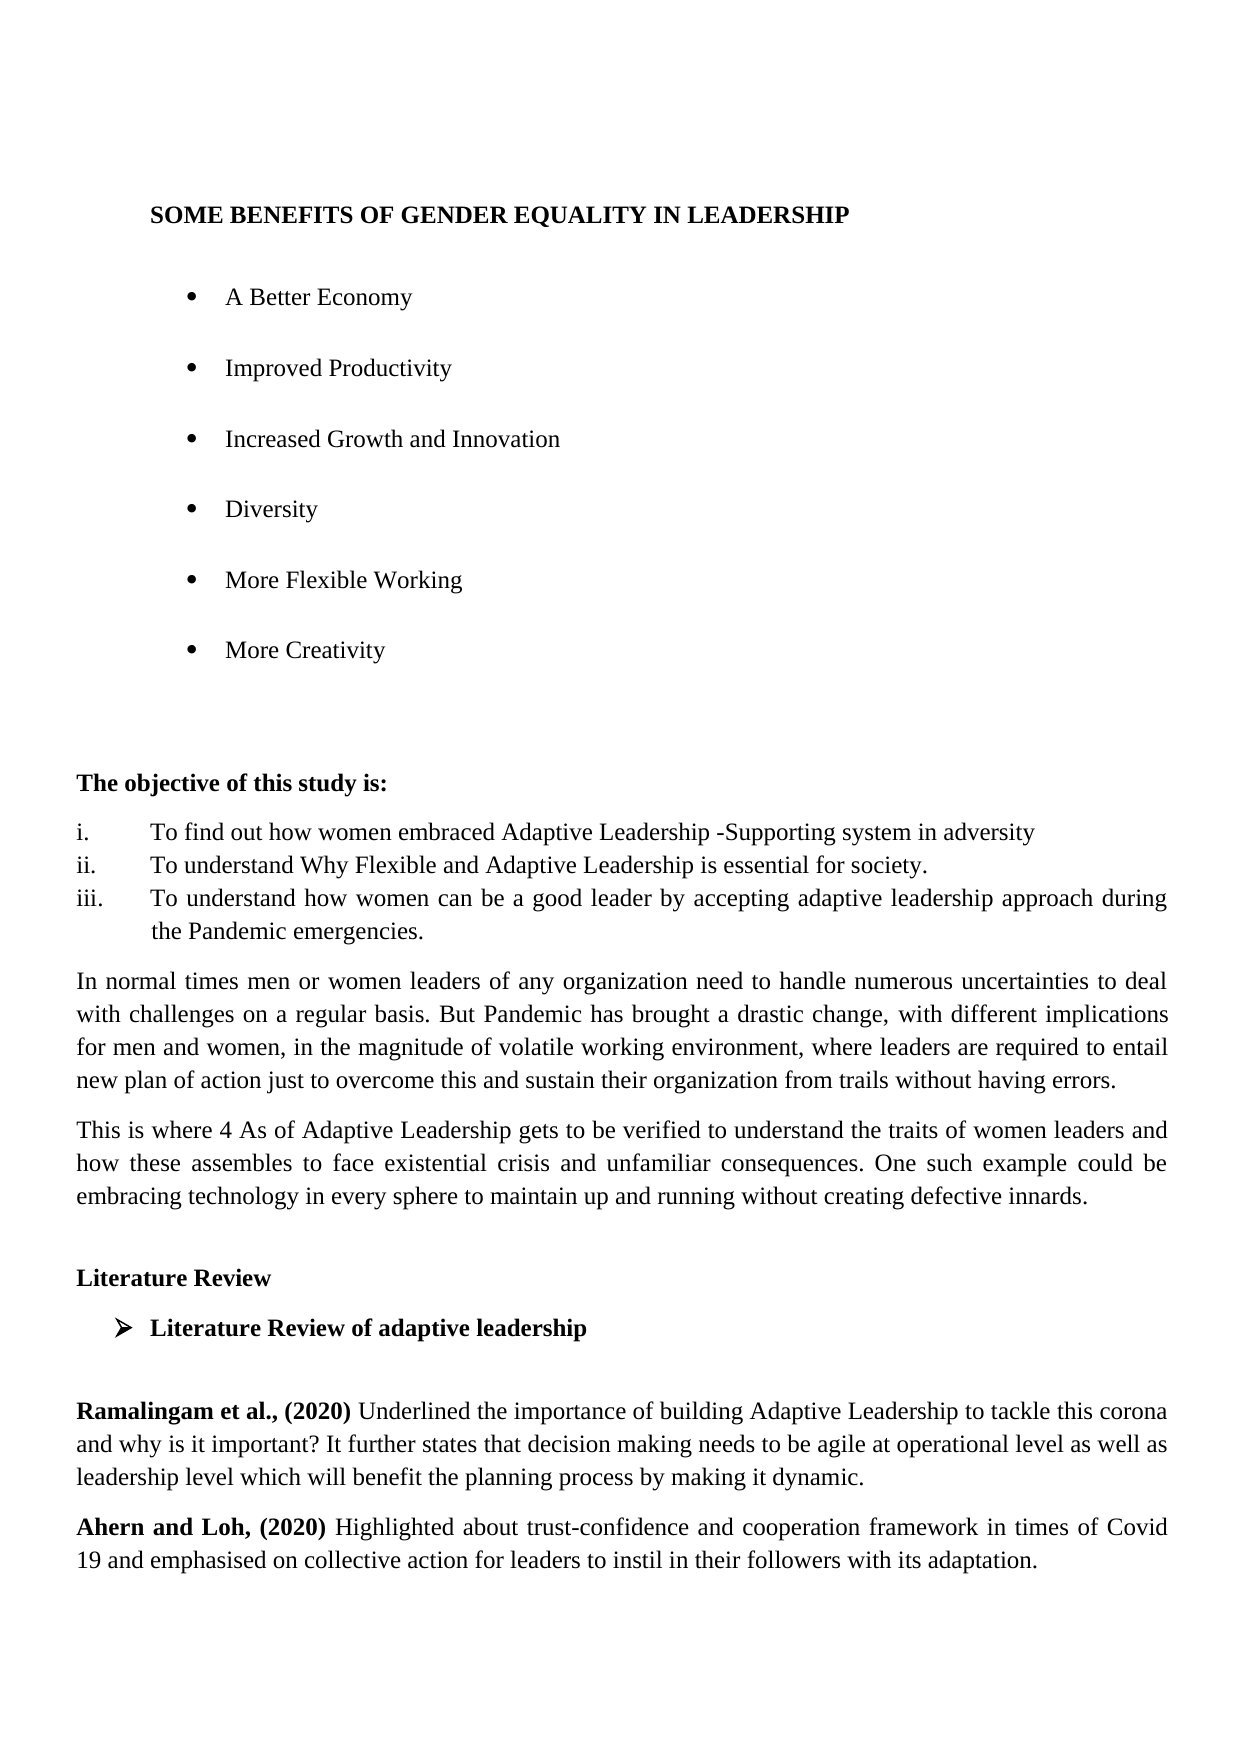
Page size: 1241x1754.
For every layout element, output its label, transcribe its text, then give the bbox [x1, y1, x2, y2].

text This is where 4 As of Adaptive Leadership gets to be verified to understand the traits of women leaders and how these assembles to face existential crisis and unfamiliar consequences. One such example could be embracing technology in every sphere to maintain up and running without creating defective innards. [76, 1115, 1169, 1209]
text Ahern and Loh, (2020) Highlighted about trust-confidence and cooperation framework in times of Covid 19 and emphasised on collective action for leaders to instil in their followers with its adaptation. [76, 1512, 1169, 1573]
text Ramalingam et al., (2020) Underlined the importance of building Adaptive Leadership to tackle this corona and why is it important? It further states that decision making needs to be agile at operational level as well as leadership level which will benefit the planning process by making it dynamic. [76, 1396, 1169, 1491]
text Literature Review [76, 1263, 1169, 1292]
list Improved Productivity [187, 353, 1090, 382]
list More Flexible Working [187, 565, 1090, 594]
list To understand how women can be a good leader by accepting adaptive leadership approach during the Pandemic emergencies. [76, 883, 1169, 945]
list To understand Why Flexible and Adaptive Leadership is essential for society. [76, 850, 1169, 879]
list More Creativity [187, 636, 1090, 664]
list Literature Review of adaptive leadership [114, 1313, 1169, 1342]
list To find out how women embraced Adaptive Leadership -Supporting system in adversity [76, 817, 1169, 846]
list A Better Economy [187, 282, 1090, 311]
text SOME BENEFITS OF GENDER EQUALITY IN LEADERSHIP [150, 200, 1090, 228]
text The objective of this study is: [76, 768, 1169, 796]
list Increased Growth and Innovation [187, 424, 1090, 452]
text In normal times men or women leaders of any organization need to handle numerous uncertainties to deal with challenges on a regular basis. But Pandemic has brought a drastic change, with different implications for men and women, in the magnitude of volatile working environment, where leaders are required to entail new plan of action just to overcome this and sustain their organization from trails without having errors. [76, 966, 1169, 1094]
list Diversity [187, 494, 1090, 523]
